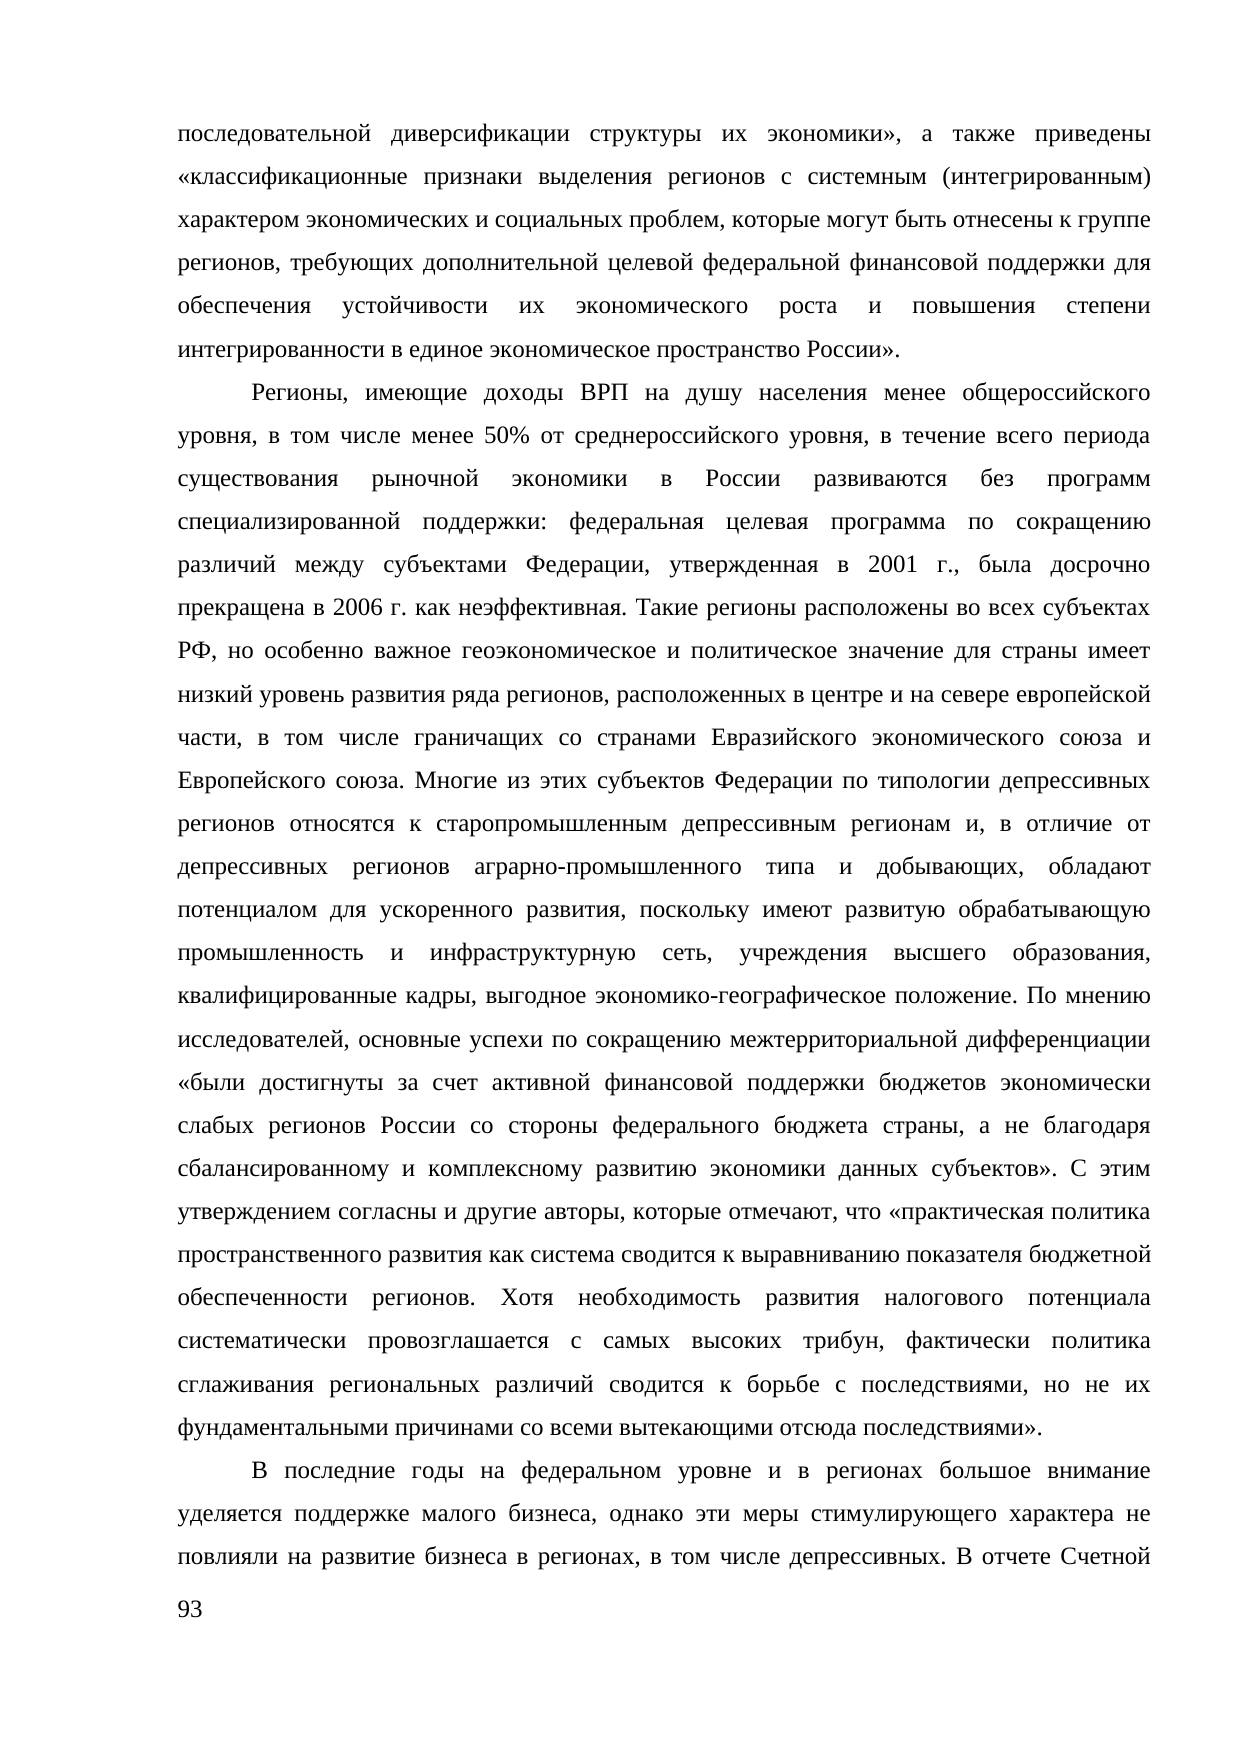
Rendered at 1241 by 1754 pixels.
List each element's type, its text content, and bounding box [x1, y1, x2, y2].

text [177, 1455, 1152, 1570]
text Регионы, имеющие доходы ВРП на душу населения менее общероссийского уровня, в том числе менее 50% от среднероссийского уровня, в течение всего периода существования рыночной экономики в России развиваются без программ специализированной поддержки: федеральная целевая программа по сокращению различий между субъектами Федерации, утвержденная в 2001 г., была досрочно прекращена в 2006 г. как неэффективная. Такие регионы расположены во всех субъектах РФ, но особенно важное геоэкономическое и политическое значение для страны имеет низкий уровень развития ряда регионов, расположенных в центре и на севере европейской части, в том числе граничащих со странами Евразийского экономического союза и Европейского союза. Многие из этих субъектов Федерации по типологии депрессивных регионов относятся к старопромышленным депрессивным регионам и, в отличие от депрессивных регионов аграрно-промышленного типа и добывающих, обладают потенциалом для ускоренного развития, поскольку имеют развитую обрабатывающую промышленность и инфраструктурную сеть, учреждения высшего образования, квалифицированные кадры, выгодное экономико-географическое положение. По мнению исследователей, основные успехи по сокращению межтерриториальной дифференциации «были достигнуты за счет активной финансовой поддержки бюджетов экономически слабых регионов России со стороны федерального бюджета страны, а не благодаря сбалансированному и комплексному развитию экономики данных субъектов». С этим утверждением согласны и другие авторы, которые отмечают, что «практическая политика пространственного развития как система сводится к выравниванию показателя бюджетной обеспеченности регионов. Хотя необходимость развития налогового потенциала систематически провозглашается с самых высоких трибун, фактически политика сглаживания региональных различий сводится к борьбе с последствиями, но не их фундаментальными причинами со всеми вытекающими отсюда последствиями». [177, 377, 1152, 1441]
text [177, 118, 1152, 362]
